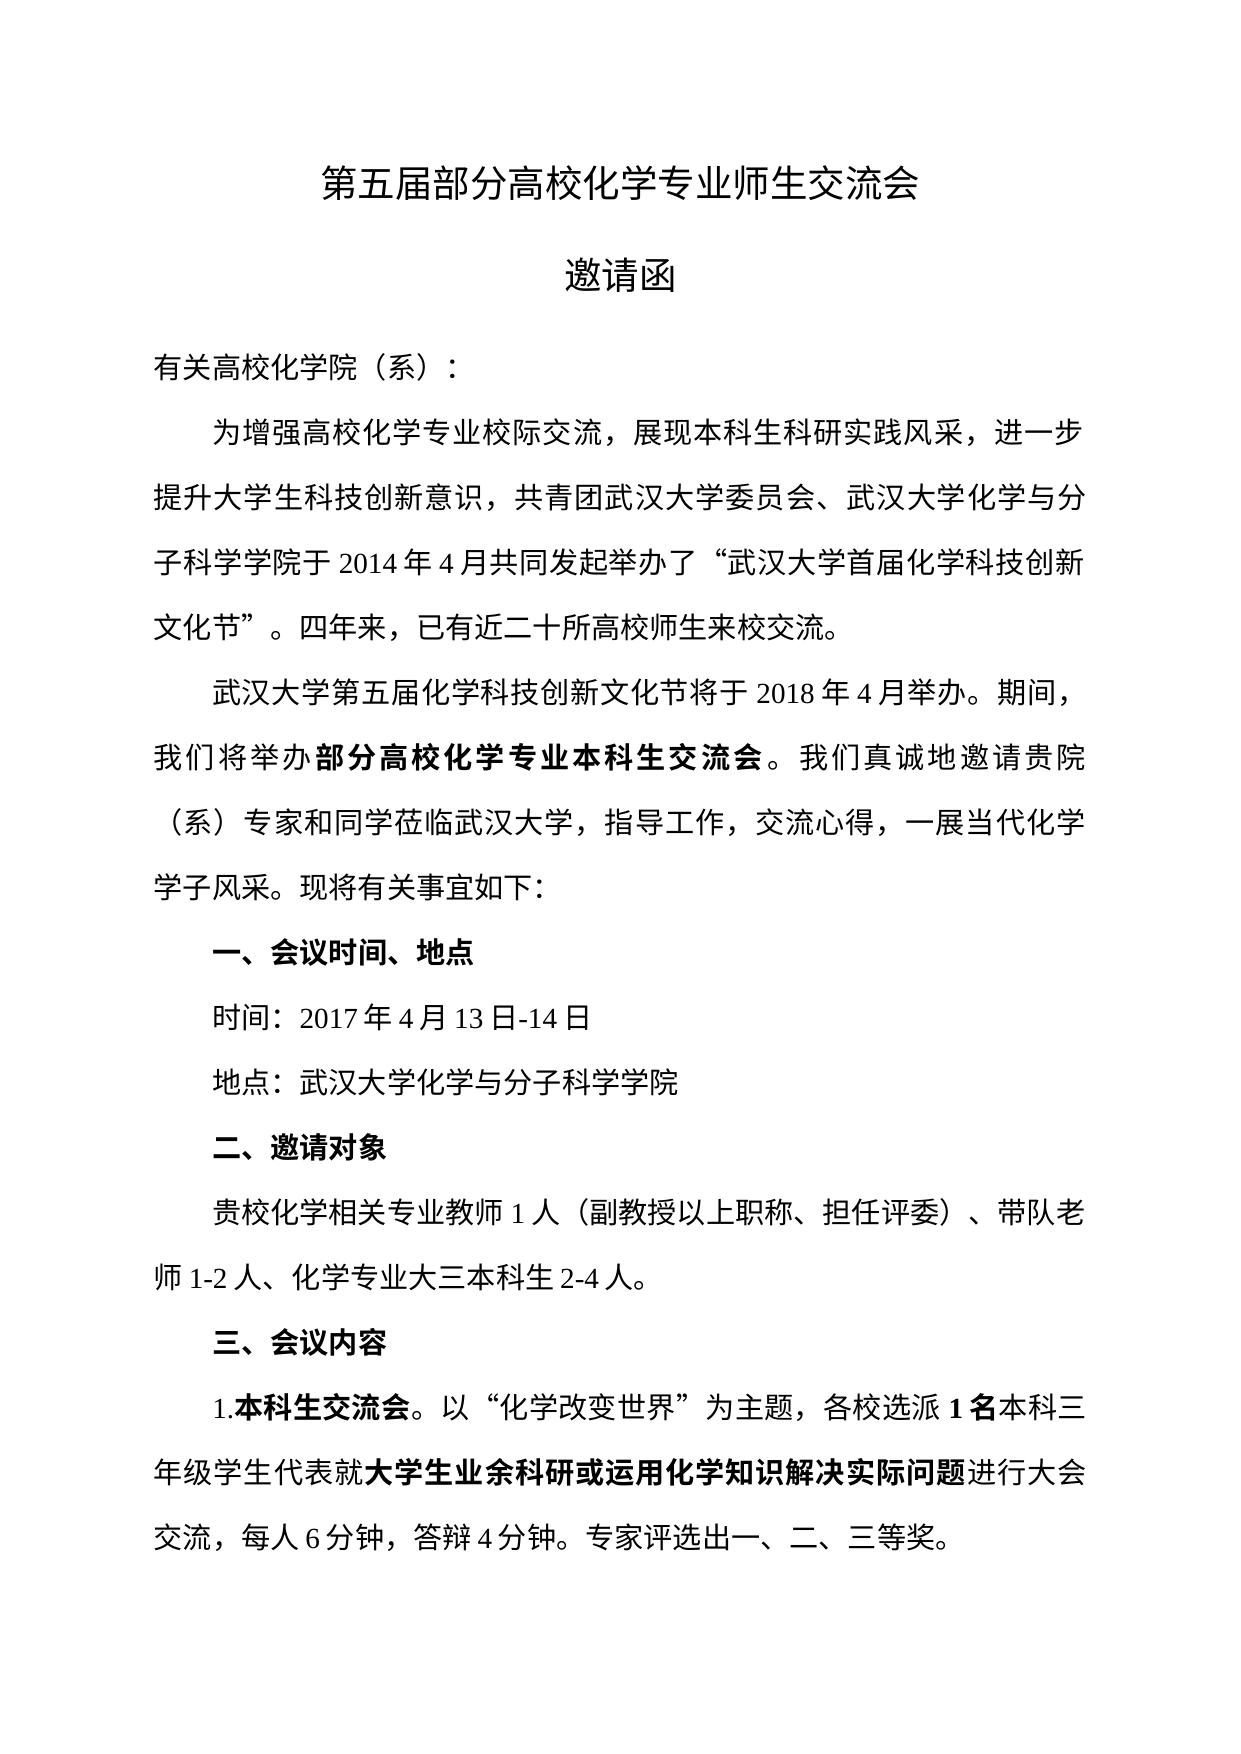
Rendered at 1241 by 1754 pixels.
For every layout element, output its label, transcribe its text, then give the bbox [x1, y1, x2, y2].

list 本科生交流会。以“化学改变世界”为主题，各校选派1名本科三年级学生代表就大学生业余科研或运用化学知识解决实际问题进行大会交流，每人6分钟，答辩4分钟。专家评选出一、二、三等奖。 [153, 1373, 1087, 1568]
list 邀请对象 [153, 1113, 1087, 1178]
list 会议时间、地点 [153, 918, 1087, 983]
text 邀请函 [153, 241, 1087, 306]
text 第五届部分高校化学专业师生交流会 [153, 149, 1087, 214]
list 会议内容 [153, 1308, 1087, 1373]
text 为增强高校化学专业校际交流，展现本科生科研实践风采，进一步提升大学生科技创新意识，共青团武汉大学委员会、武汉大学化学与分子科学学院于2014年4月共同发起举办了“武汉大学首届化学科技创新文化节”。四年来，已有近二十所高校师生来校交流。 [153, 398, 1087, 658]
text 有关高校化学院（系）： [153, 333, 1087, 398]
text 贵校化学相关专业教师1人（副教授以上职称、担任评委）、带队老师1-2人、化学专业大三本科生2-4人。 [153, 1178, 1087, 1308]
text 时间：2017年4月13日-14日 [153, 983, 1087, 1048]
text 地点：武汉大学化学与分子科学学院 [153, 1048, 1087, 1113]
text 武汉大学第五届化学科技创新文化节将于2018年4月举办。期间，我们将举办部分高校化学专业本科生交流会。我们真诚地邀请贵院（系）专家和同学莅临武汉大学，指导工作，交流心得，一展当代化学学子风采。现将有关事宜如下： [153, 658, 1087, 918]
